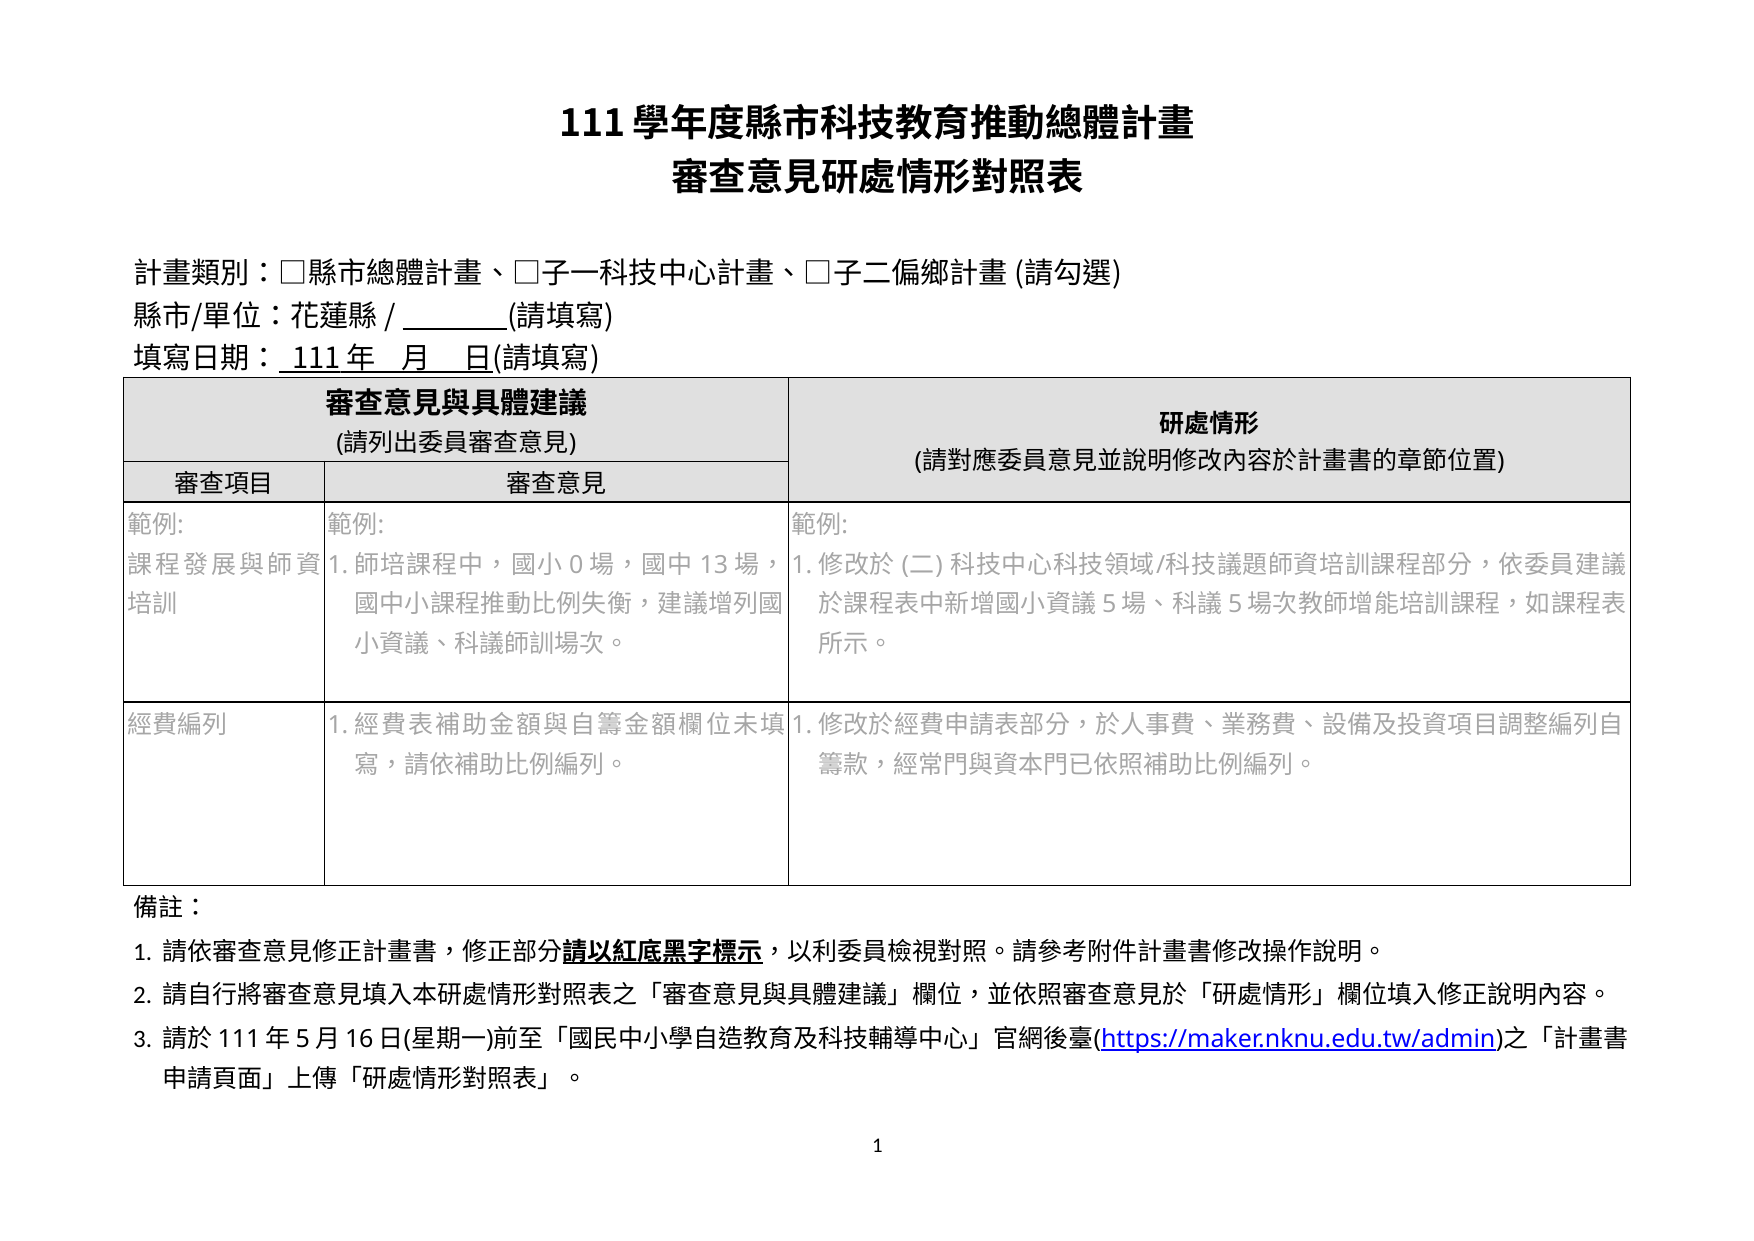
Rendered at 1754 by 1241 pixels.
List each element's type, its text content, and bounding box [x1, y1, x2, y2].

text 縣市/單位：花蓮縣 / (請填寫) [133, 292, 1636, 334]
text 111學年度縣市科技教育推動總體計畫 [118, 93, 1636, 147]
table_cell 經費表補助金額與自籌金額欄位未填寫，請依補助比例編列。 [325, 703, 788, 885]
table_cell 經費編列 [124, 703, 324, 885]
text 計畫類別：□縣市總體計畫、□子一科技中心計畫、□子二偏鄉計畫 (請勾選) [133, 250, 1636, 292]
table_cell 審查項目 [124, 462, 324, 501]
list 請於111年5月16日(星期一)前至「國民中小學自造教育及科技輔導中心」官網後臺(https://maker.nknu.edu.tw/admin)之「計畫書申請頁面」上傳「研處情形對照表」。 [133, 1017, 1636, 1096]
list 請自行將審查意見填入本研處情形對照表之「審查意見與具體建議」欄位，並依照審查意見於「研處情形」欄位填入修正說明內容。 [133, 973, 1636, 1013]
table_cell 審查意見 [325, 462, 788, 501]
text 備註： [133, 886, 1636, 926]
text 審查意見研處情形對照表 [118, 147, 1636, 202]
table_cell 修改於經費申請表部分，於人事費、業務費、設備及投資項目調整編列自籌款，經常門與資本門已依照補助比例編列。 [789, 703, 1630, 885]
table_cell 範例: 課程發展與師資培訓 [124, 503, 324, 701]
text 填寫日期： 111年 月 日(請填寫) [133, 334, 1636, 377]
table_cell 範例: 師培課程中，國小0場，國中13場，國中小課程推動比例失衡，建議增列國小資議、科議師訓場次。 [325, 503, 788, 701]
list 請依審查意見修正計畫書，修正部分請以紅底黑字標示，以利委員檢視對照。請參考附件計畫書修改操作說明。 [133, 930, 1636, 969]
table_cell 範例: 修改於 (二) 科技中心科技領域/科技議題師資培訓課程部分，依委員建議於課程表中新增國小資議5場、科議5場次教師增能培訓課程，如課程表所示。 [789, 503, 1630, 701]
table_header 審查意見與具體建議 (請列出委員審查意見) [124, 378, 788, 461]
table_header 研處情形 (請對應委員意見並說明修改內容於計畫書的章節位置) [789, 378, 1630, 501]
